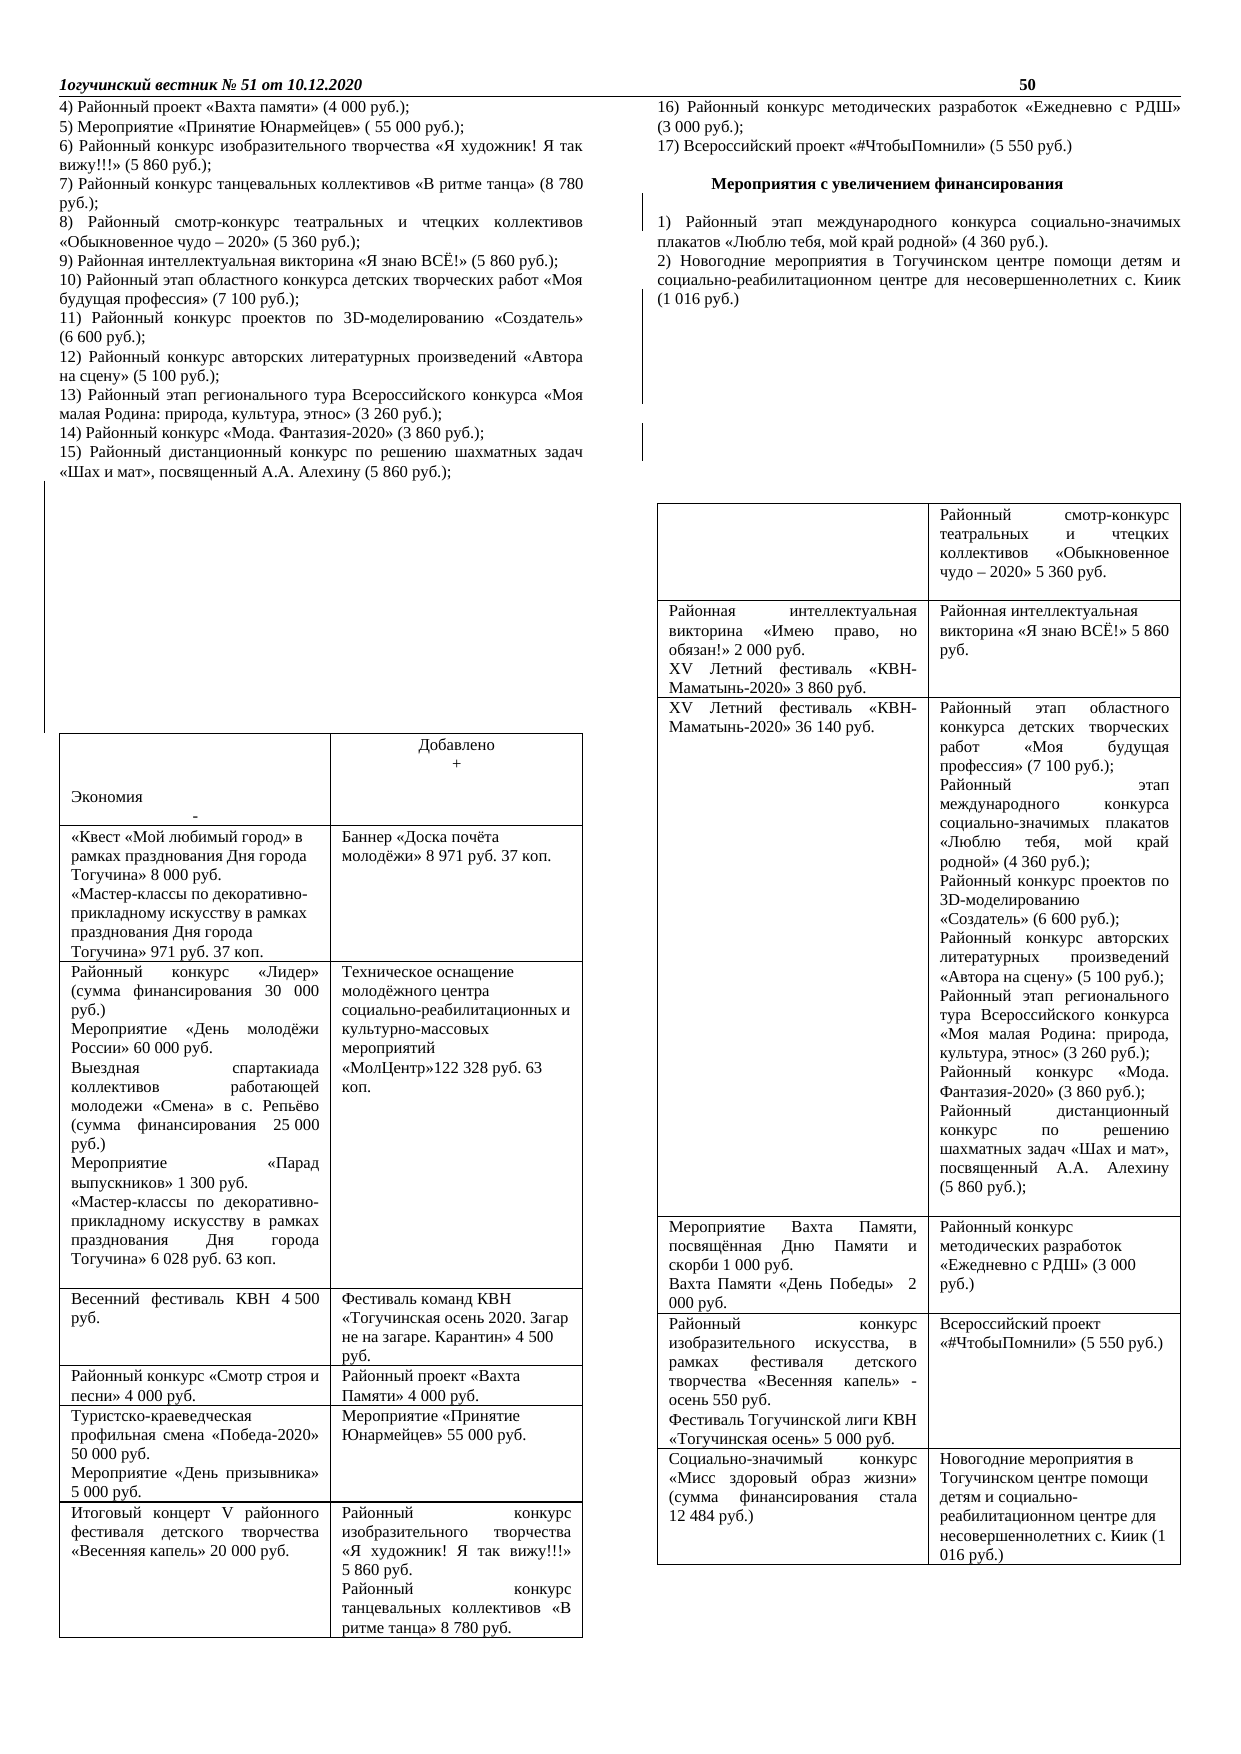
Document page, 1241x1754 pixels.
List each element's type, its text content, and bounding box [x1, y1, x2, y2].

text 15) Районный дистанционный конкурс по решению шахматных задач «Шах и мат», посвященный А.А. Алехину (5 860 руб.); [59, 442, 583, 481]
text 6) Районный конкурс изобразительного творчества «Я художник! Я так вижу!!!» (5 860 руб.); [59, 136, 583, 174]
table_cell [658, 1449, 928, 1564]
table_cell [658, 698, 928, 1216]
text 1) Районный этап международного конкурса социально-значимых плакатов «Люблю тебя, мой край родной» (4 360 руб.). [657, 212, 1181, 251]
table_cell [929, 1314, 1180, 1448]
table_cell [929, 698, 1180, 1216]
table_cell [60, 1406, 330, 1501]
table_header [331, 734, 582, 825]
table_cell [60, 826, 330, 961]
text 5) Мероприятие «Принятие Юнармейцев» ( 55 000 руб.); [59, 116, 583, 136]
text 7) Районный конкурс танцевальных коллективов «В ритме танца» (8 780 руб.); [59, 174, 583, 212]
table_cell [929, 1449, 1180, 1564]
text 2) Новогодние мероприятия в Тогучинском центре помощи детям и социально-реабилитационном центре для несовершеннолетних с. Киик (1 016 руб.) [657, 251, 1181, 308]
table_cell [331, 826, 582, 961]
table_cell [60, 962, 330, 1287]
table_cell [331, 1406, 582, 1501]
text 14) Районный конкурс «Мода. Фантазия-2020» (3 860 руб.); [59, 423, 583, 442]
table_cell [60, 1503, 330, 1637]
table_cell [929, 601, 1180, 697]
text 16) Районный конкурс методических разработок «Ежедневно с РДШ» (3 000 руб.); [657, 97, 1181, 136]
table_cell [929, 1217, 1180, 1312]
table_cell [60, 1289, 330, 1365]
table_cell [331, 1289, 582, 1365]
text 8) Районный смотр-конкурс театральных и чтецких коллективов «Обыкновенное чудо – 2020» (5 360 руб.); [59, 212, 583, 251]
text 10) Районный этап областного конкурса детских творческих работ «Моя будущая профессия» (7 100 руб.); [59, 270, 583, 308]
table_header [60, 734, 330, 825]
text 17) Всероссийский проект «#ЧтобыПомнили» (5 550 руб.) [657, 136, 1181, 155]
text 11) Районный конкурс проектов по 3D-моделированию «Создатель» (6 600 руб.); [59, 308, 583, 346]
text Мероприятия с увеличением финансирования [657, 174, 1181, 193]
text 9) Районная интеллектуальная викторина «Я знаю ВСЁ!» (5 860 руб.); [59, 251, 583, 270]
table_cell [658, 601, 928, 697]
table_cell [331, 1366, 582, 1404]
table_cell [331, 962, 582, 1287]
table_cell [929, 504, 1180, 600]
text 13) Районный этап регионального тура Всероссийского конкурса «Моя малая Родина: природа, культура, этнос» (3 260 руб.); [59, 385, 583, 423]
text 12) Районный конкурс авторских литературных произведений «Автора на сцену» (5 100 руб.); [59, 346, 583, 385]
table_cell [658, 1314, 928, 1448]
text 4) Районный проект «Вахта памяти» (4 000 руб.); [59, 97, 583, 116]
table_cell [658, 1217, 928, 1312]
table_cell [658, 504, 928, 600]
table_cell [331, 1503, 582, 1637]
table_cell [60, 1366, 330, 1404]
